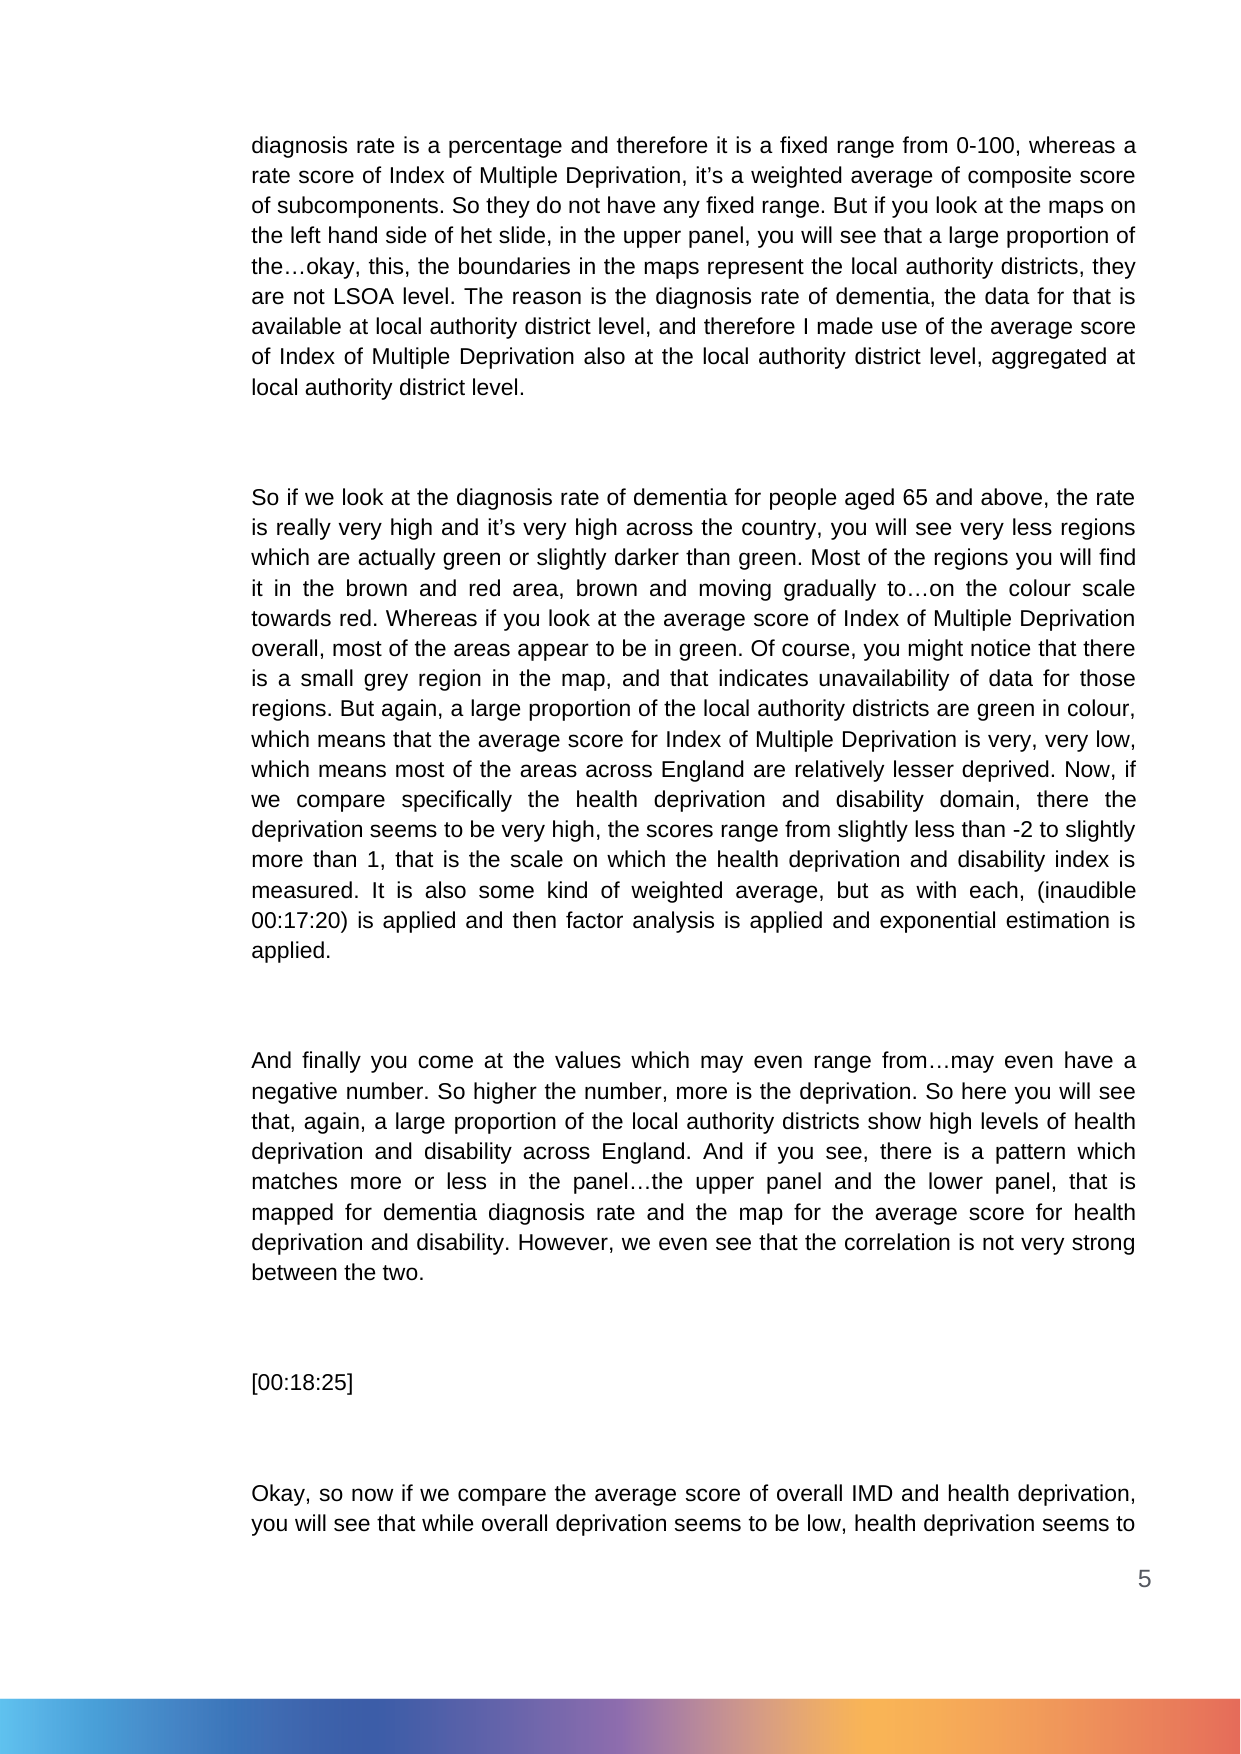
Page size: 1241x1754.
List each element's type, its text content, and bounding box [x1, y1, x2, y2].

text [251, 132, 1137, 400]
text So if we look at the diagnosis rate of dementia for people aged 65 and above, the rate is really very high and it’s very high across the country, you will see very less regions which are actually green or slightly darker than green. Most of the regions you will find it in the brown and red area, brown and moving gradually to…on the colour scale towards red. Whereas if you look at the average score of Index of Multiple Deprivation overall, most of the areas appear to be in green. Of course, you might notice that there is a small grey region in the map, and that indicates unavailability of data for those regions. But again, a large proportion of the local authority districts are green in colour, which means that the average score for Index of Multiple Deprivation is very, very low, which means most of the areas across England are relatively lesser deprived. Now, if we compare specifically the health deprivation and disability domain, there the deprivation seems to be very high, the scores range from slightly less than -2 to slightly more than 1, that is the scale on which the health deprivation and disability index is measured. It is also some kind of weighted average, but as with each, (inaudible 00:17:20) is applied and then factor analysis is applied and exponential estimation is applied. [251, 484, 1137, 963]
text And finally you come at the values which may even range from…may even have a negative number. So higher the number, more is the deprivation. So here you will see that, again, a large proportion of the local authority districts show high levels of health deprivation and disability across England. And if you see, there is a pattern which matches more or less in the panel…the upper panel and the lower panel, that is mapped for dementia diagnosis rate and the map for the average score for health deprivation and disability. However, we even see that the correlation is not very strong between the two. [251, 1047, 1137, 1285]
text [00:18:25] [251, 1369, 1137, 1396]
picture [0, 14, 1241, 1754]
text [251, 1480, 1137, 1536]
